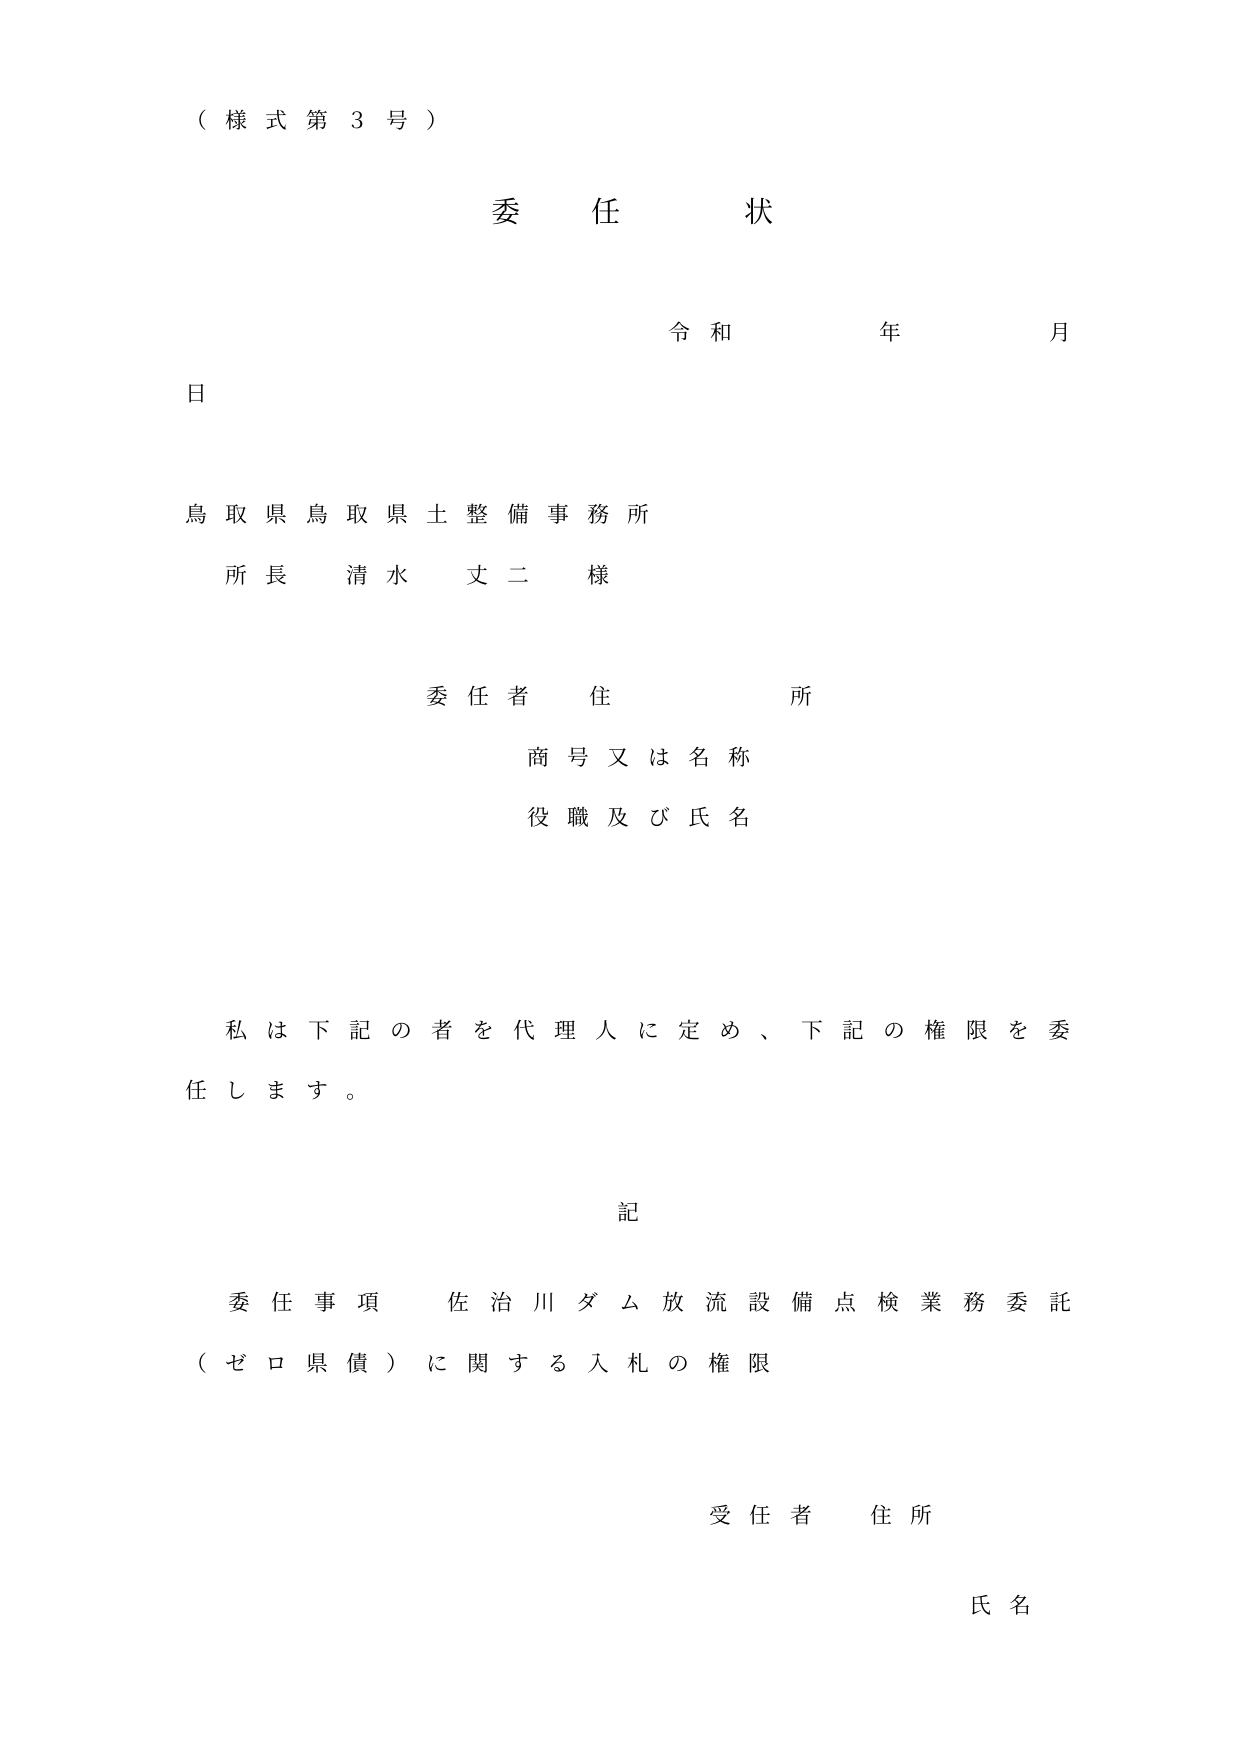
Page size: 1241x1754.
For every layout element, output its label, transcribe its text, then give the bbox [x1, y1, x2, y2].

text 記 [185, 1180, 1090, 1241]
text 令和 年 月 日 [185, 301, 1090, 422]
text （様式第３号） [185, 89, 1090, 149]
text 受任者 住所 [185, 1483, 1090, 1544]
text 委任状 [185, 180, 1090, 240]
text 鳥取県鳥取県土整備事務所 [185, 483, 1090, 543]
text 委任事項 佐治川ダム放流設備点検業務委託（ゼロ県債）に関する入札の権限 [185, 1271, 1090, 1392]
text 所長 清水 丈二 様 [185, 543, 1090, 604]
text 委任者 住 所 [185, 665, 1090, 725]
text 役職及び氏名 [185, 786, 1090, 847]
text 氏名 [185, 1574, 1090, 1635]
text 商号又は名称 [185, 725, 1090, 786]
text 私は下記の者を代理人に定め、下記の権限を委任します。 [185, 998, 1090, 1119]
